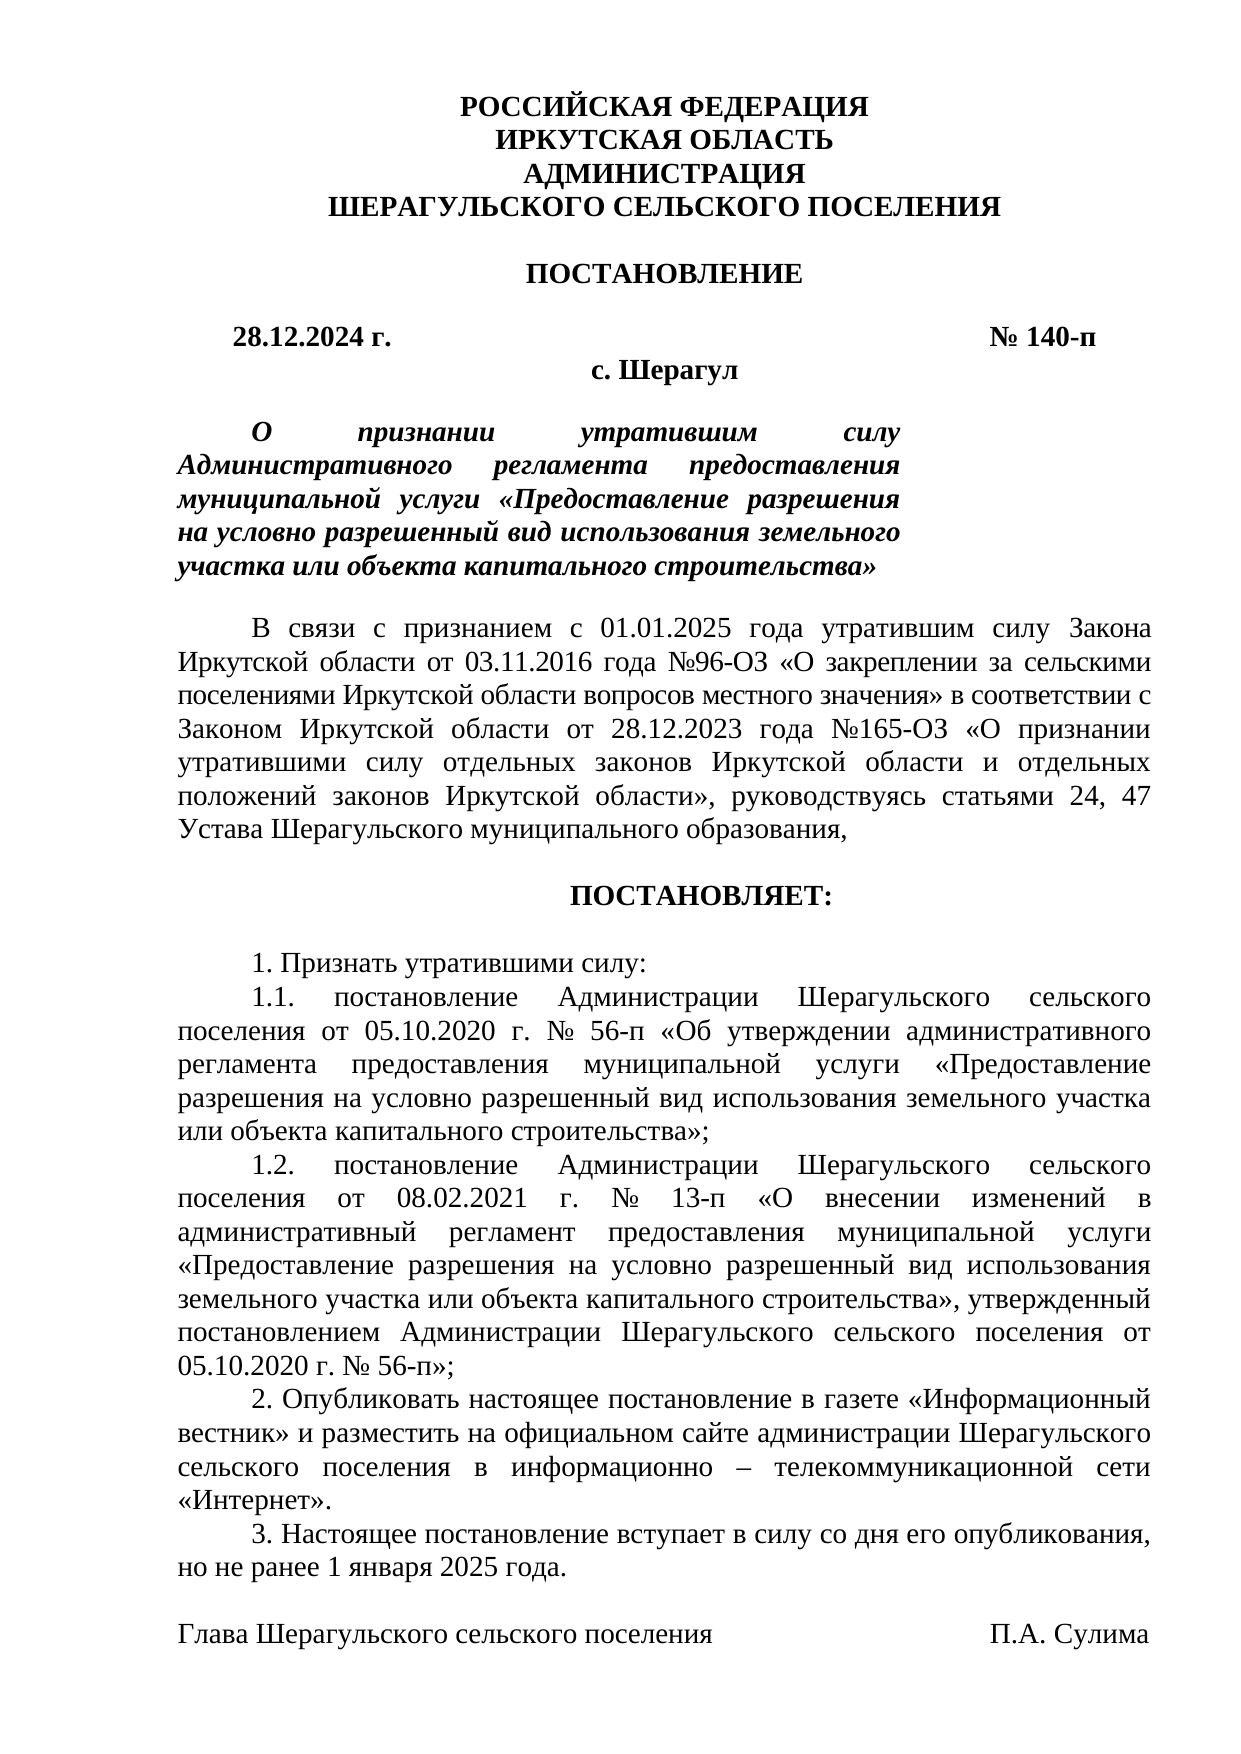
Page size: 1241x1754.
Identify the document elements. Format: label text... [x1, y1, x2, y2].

text АДМИНИСТРАЦИЯ [177, 156, 1152, 189]
title 1.1. постановление Администрации Шерагульского сельского поселения от 05.10.2020 г. № 56-п «Об утверждении административного регламента предоставления муниципальной услуги «Предоставление разрешения на условно разрешенный вид использования земельного участка или объекта капитального строительства»; [177, 979, 1152, 1147]
title О признании утратившим силу Административного регламента предоставления муниципальной услуги «Предоставление разрешения на условно разрешенный вид использования земельного участка или объекта капитального строительства» [177, 414, 901, 581]
text 2. Опубликовать настоящее постановление в газете «Информационный вестник» и разместить на официальном сайте администрации Шерагульского сельского поселения в информационно – телекоммуникационной сети «Интернет». [177, 1382, 1152, 1516]
text Глава Шерагульского сельского поселения П.А. Сулима [148, 1616, 1152, 1650]
text ПОСТАНОВЛЯЕТ: [177, 878, 1152, 912]
title 1. Признать утратившими силу: [177, 946, 1152, 979]
text ИРКУТСКАЯ ОБЛАСТЬ [177, 122, 1152, 156]
text РОССИЙСКАЯ ФЕДЕРАЦИЯ [177, 89, 1152, 122]
text ПОСТАНОВЛЕНИЕ [177, 256, 1152, 290]
text В связи с признанием с 01.01.2025 года утратившим силу Закона Иркутской области от 03.11.2016 года №96-ОЗ «О закреплении за сельскими поселениями Иркутской области вопросов местного значения» в соответствии с Законом Иркутской области от 28.12.2023 года №165-ОЗ «О признании утратившими силу отдельных законов Иркутской области и отдельных положений законов Иркутской области», руководствуясь статьями 24, 47 Устава Шерагульского муниципального образования, [177, 610, 1152, 845]
text 28.12.2024 г. № 140-п [177, 319, 1152, 352]
text ШЕРАГУЛЬСКОГО СЕЛЬСКОГО ПОСЕЛЕНИЯ [177, 189, 1152, 223]
text 3. Настоящее постановление вступает в силу со дня его опубликования, но не ранее 1 января 2025 года. [177, 1516, 1152, 1583]
text с. Шерагул [177, 352, 1152, 386]
title 1.2. постановление Администрации Шерагульского сельского поселения от 08.02.2021 г. № 13-п «О внесении изменений в административный регламент предоставления муниципальной услуги «Предоставление разрешения на условно разрешенный вид использования земельного участка или объекта капитального строительства», утвержденный постановлением Администрации Шерагульского сельского поселения от 05.10.2020 г. № 56-п»; [177, 1147, 1152, 1382]
